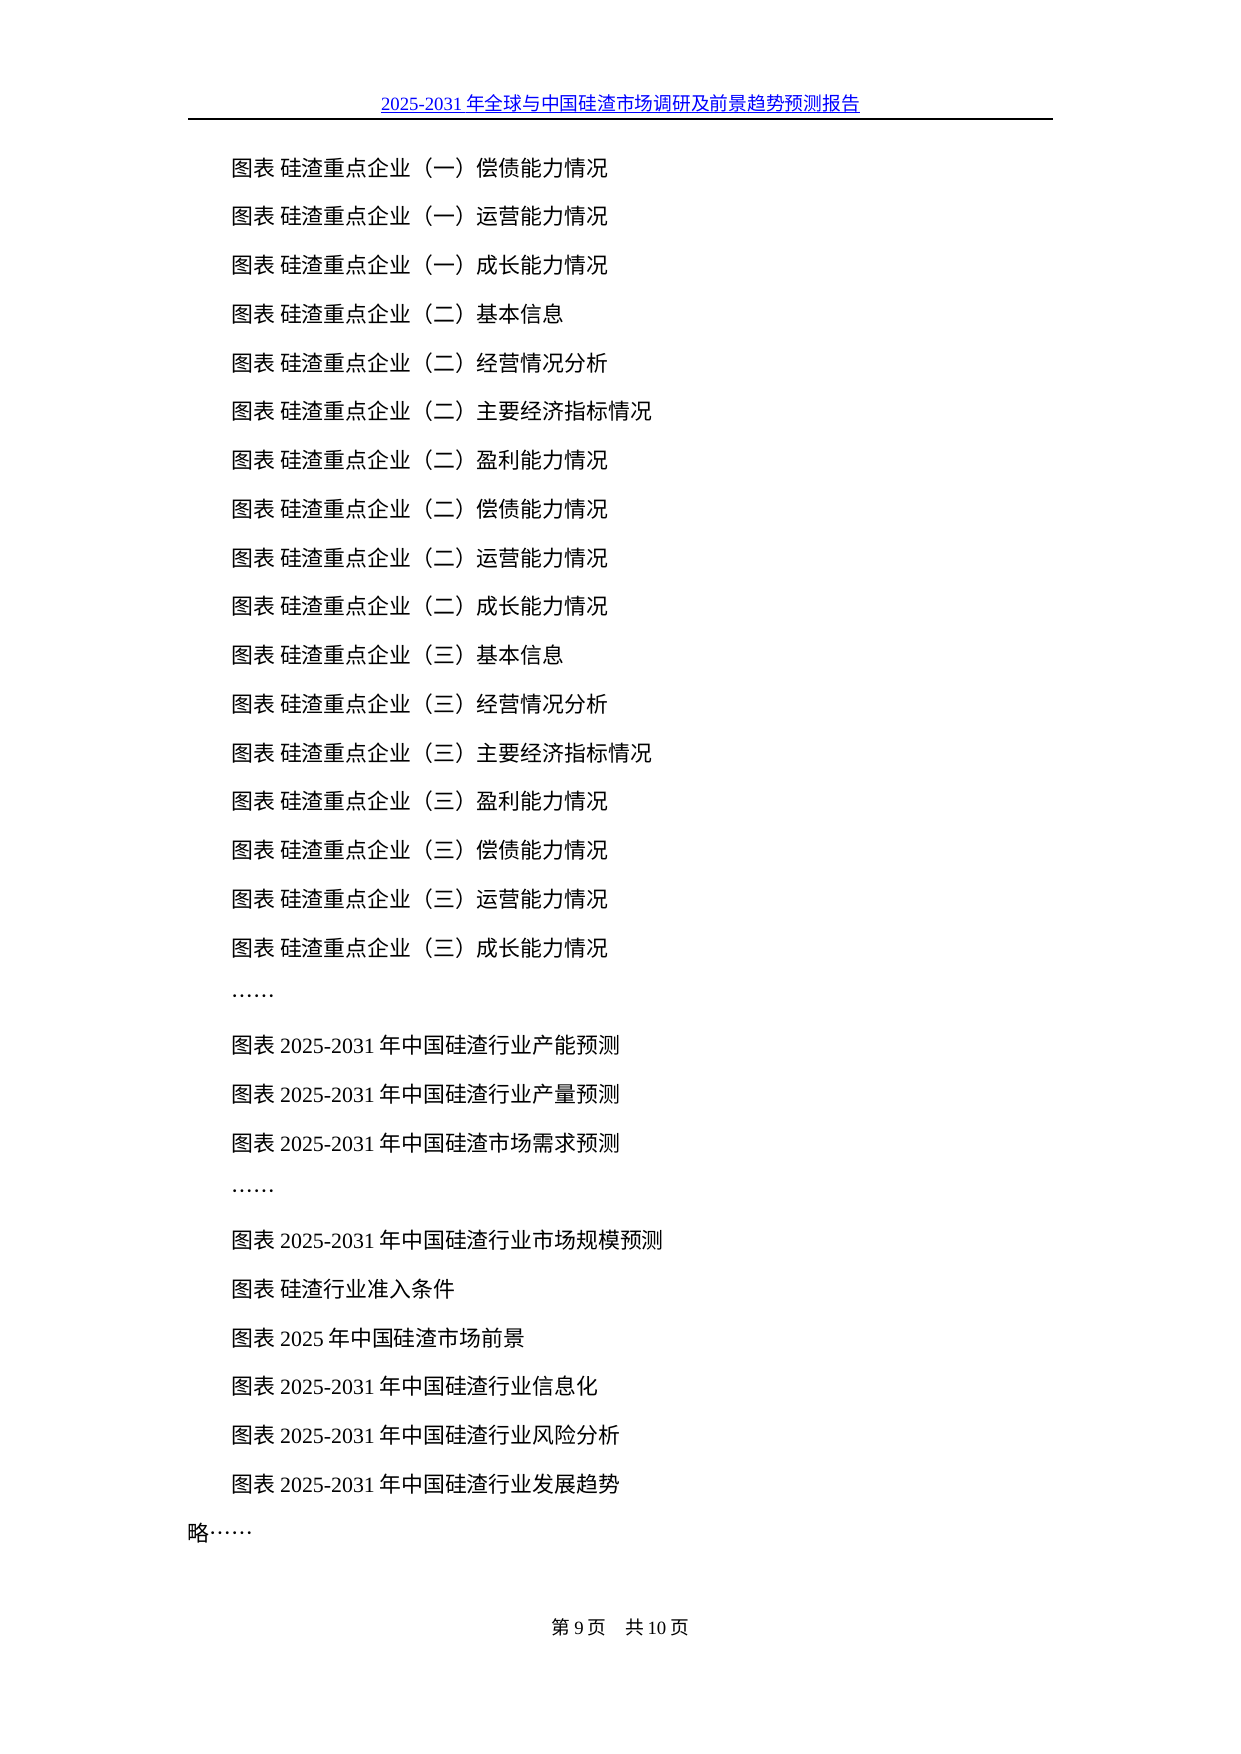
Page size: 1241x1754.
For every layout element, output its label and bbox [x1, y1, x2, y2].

text [187, 150, 1053, 1548]
